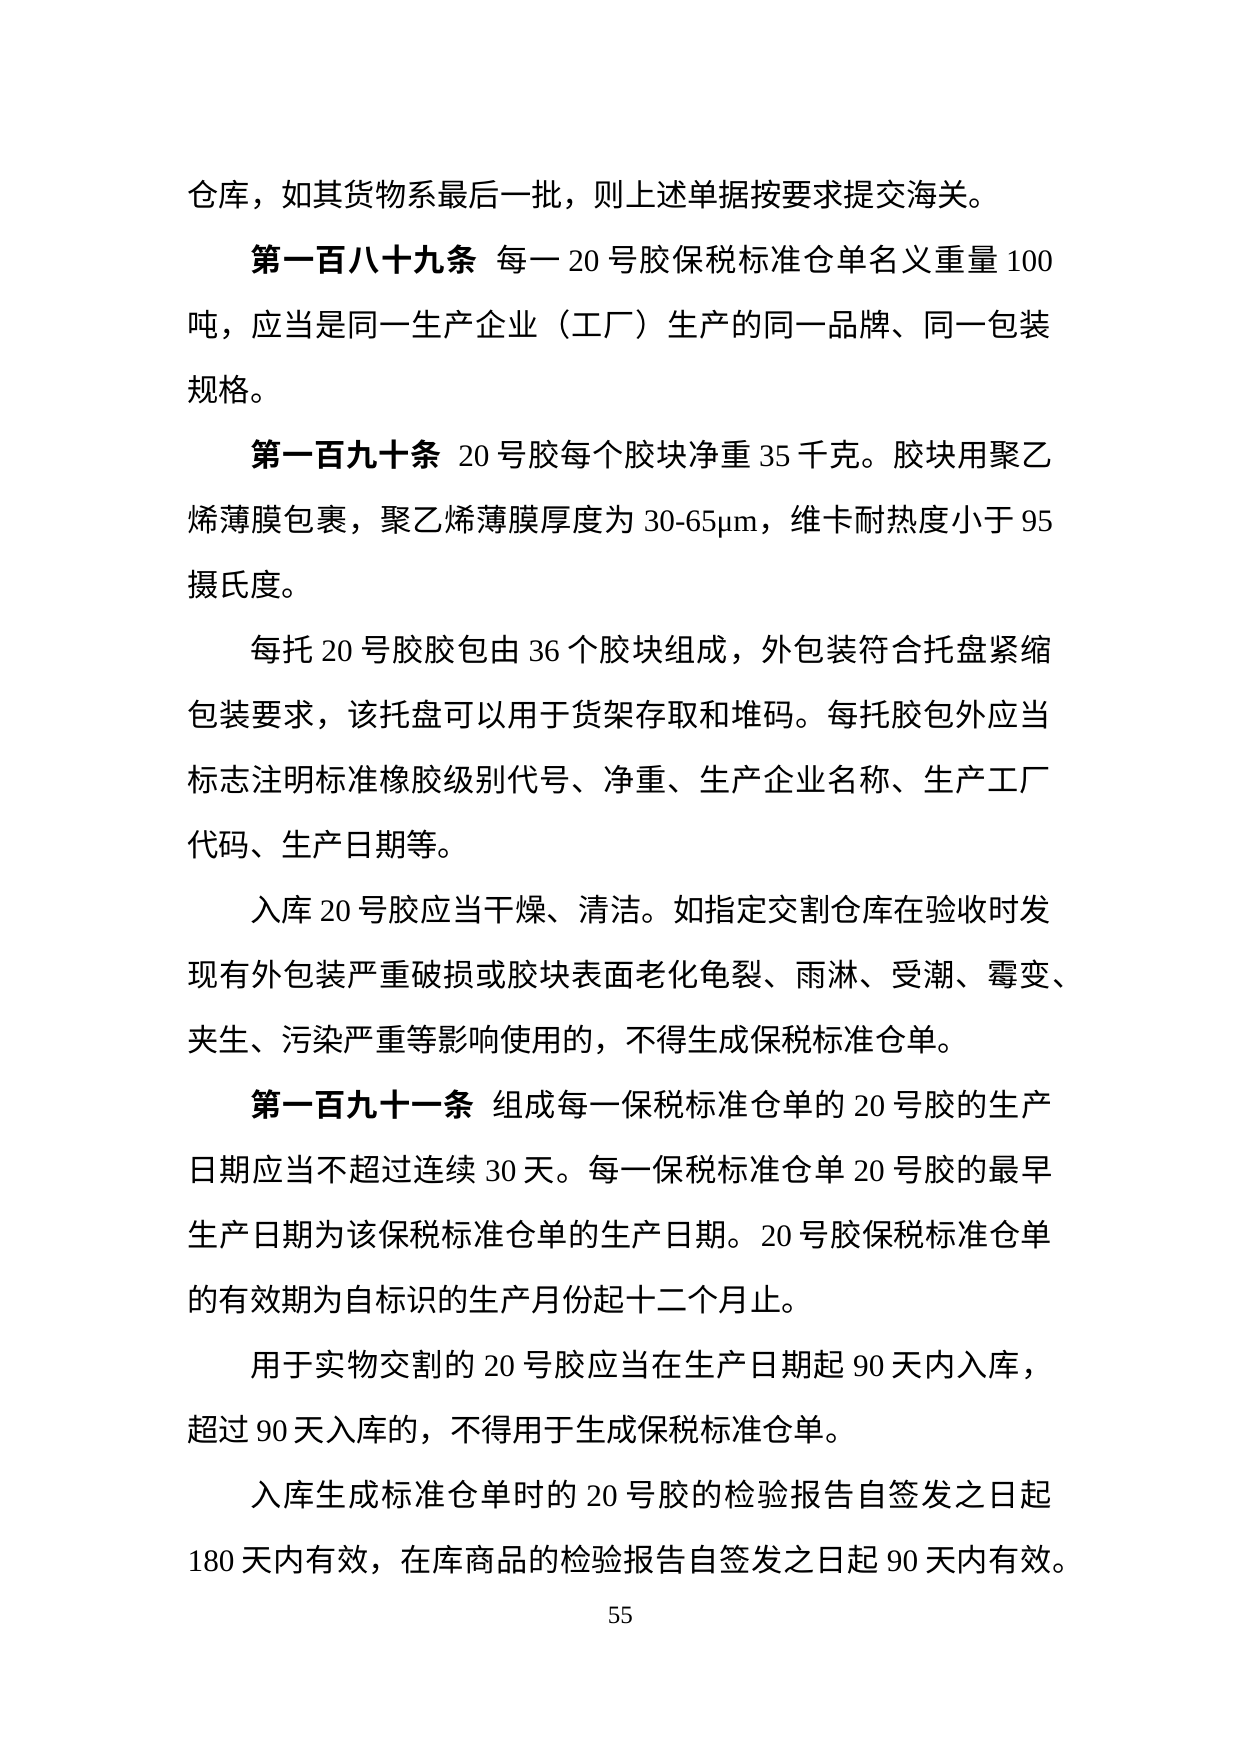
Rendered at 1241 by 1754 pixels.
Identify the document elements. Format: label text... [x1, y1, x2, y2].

text 入库20号胶应当干燥、清洁。如指定交割仓库在验收时发现有外包装严重破损或胶块表面老化龟裂、雨淋、受潮、霉变、夹生、污染严重等影响使用的，不得生成保税标准仓单。 [187, 875, 1053, 1070]
text 第一百八十九条 每一20号胶保税标准仓单名义重量100吨，应当是同一生产企业（工厂）生产的同一品牌、同一包装规格。 [187, 225, 1053, 420]
text 第一百九十一条 组成每一保税标准仓单的20号胶的生产日期应当不超过连续30天。每一保税标准仓单20号胶的最早生产日期为该保税标准仓单的生产日期。20号胶保税标准仓单的有效期为自标识的生产月份起十二个月止。 [187, 1070, 1053, 1330]
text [187, 160, 1053, 225]
text 每托20号胶胶包由36个胶块组成，外包装符合托盘紧缩包装要求，该托盘可以用于货架存取和堆码。每托胶包外应当标志注明标准橡胶级别代号、净重、生产企业名称、生产工厂代码、生产日期等。 [187, 615, 1053, 875]
text 用于实物交割的20号胶应当在生产日期起90天内入库，超过90天入库的，不得用于生成保税标准仓单。 [187, 1330, 1053, 1460]
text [187, 1460, 1053, 1590]
text 第一百九十条 20号胶每个胶块净重。胶块用聚乙烯薄膜包裹，聚乙烯薄膜厚度为30-65μm，维卡耐热度小于。 [187, 420, 1053, 615]
